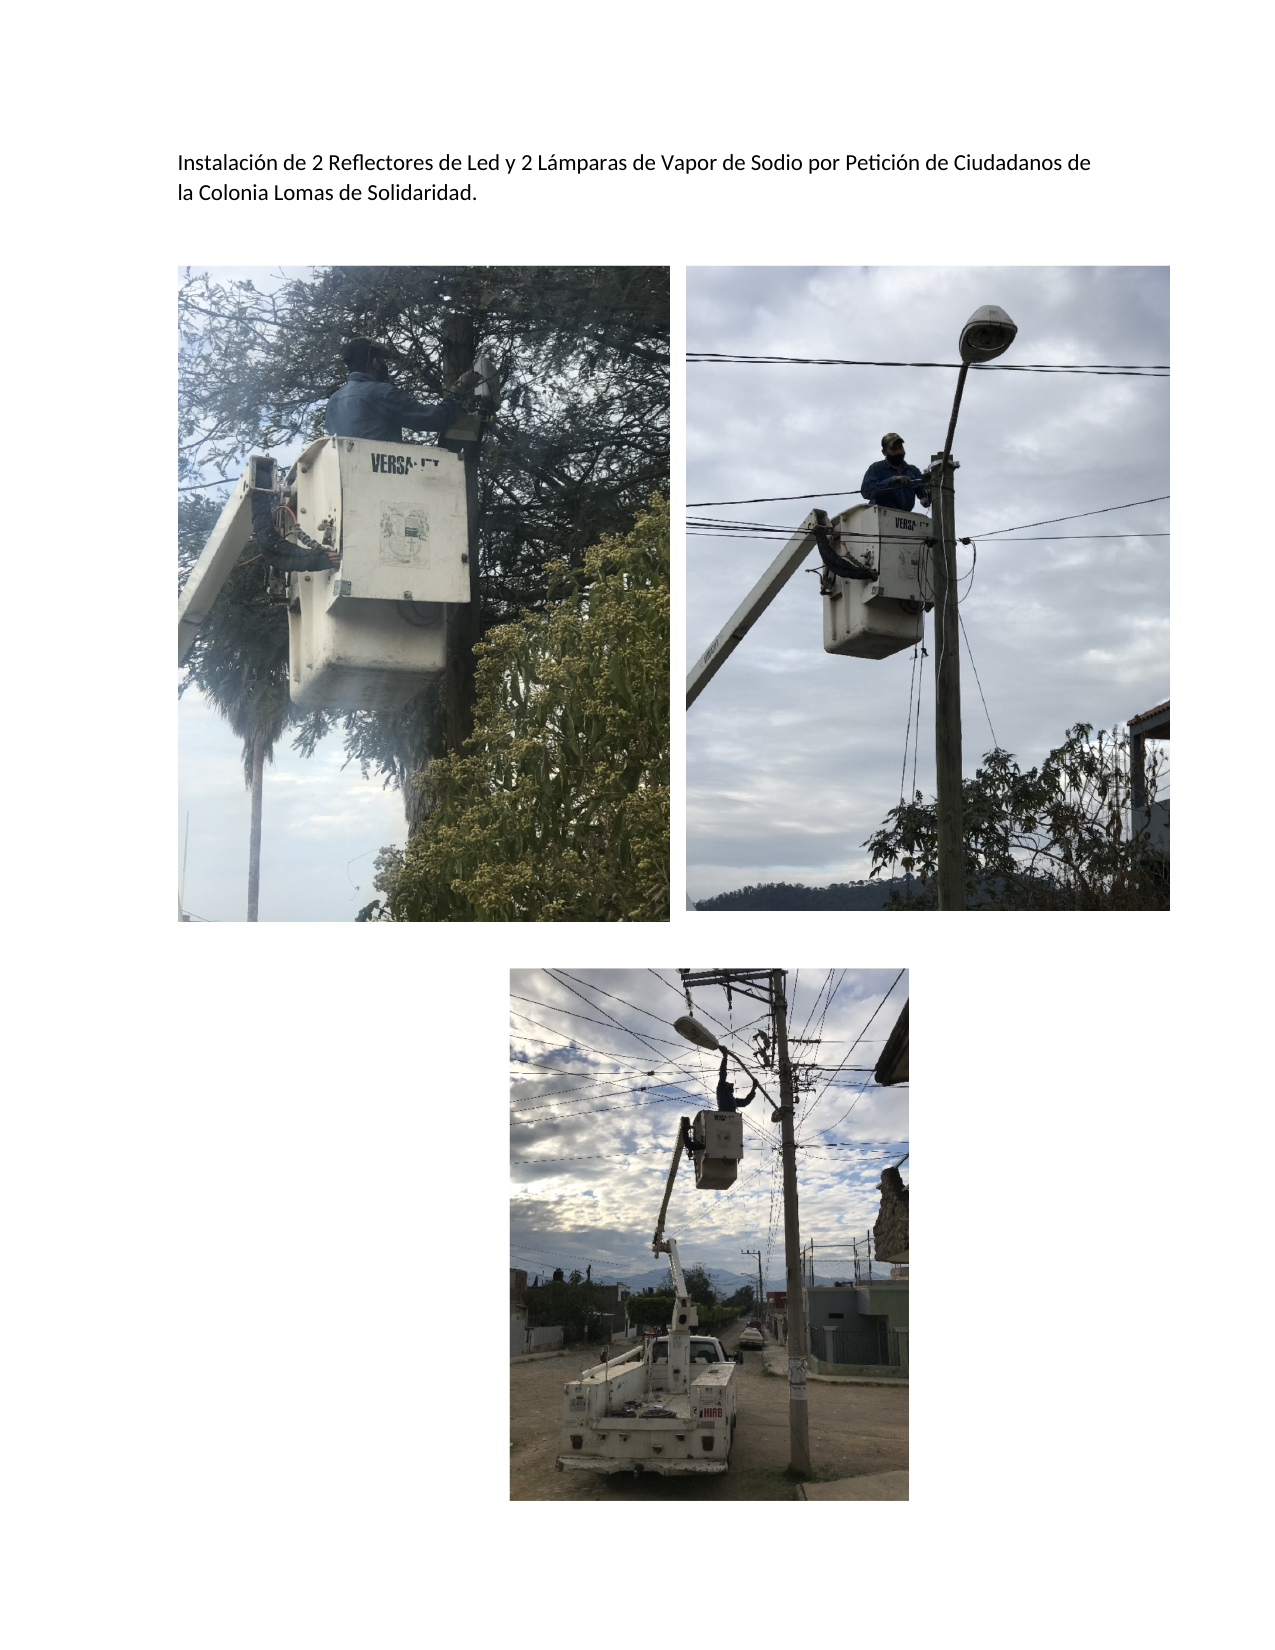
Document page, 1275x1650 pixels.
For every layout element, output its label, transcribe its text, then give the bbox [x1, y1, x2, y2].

picture [178, 266, 670, 921]
picture [510, 969, 909, 1500]
text Instalación de 2 Reflectores de Led y 2 Lámparas de Vapor de Sodio por Petición de Ciudadanos de la Colonia Lomas de Solidaridad. [177, 148, 1098, 206]
picture [686, 266, 1170, 910]
